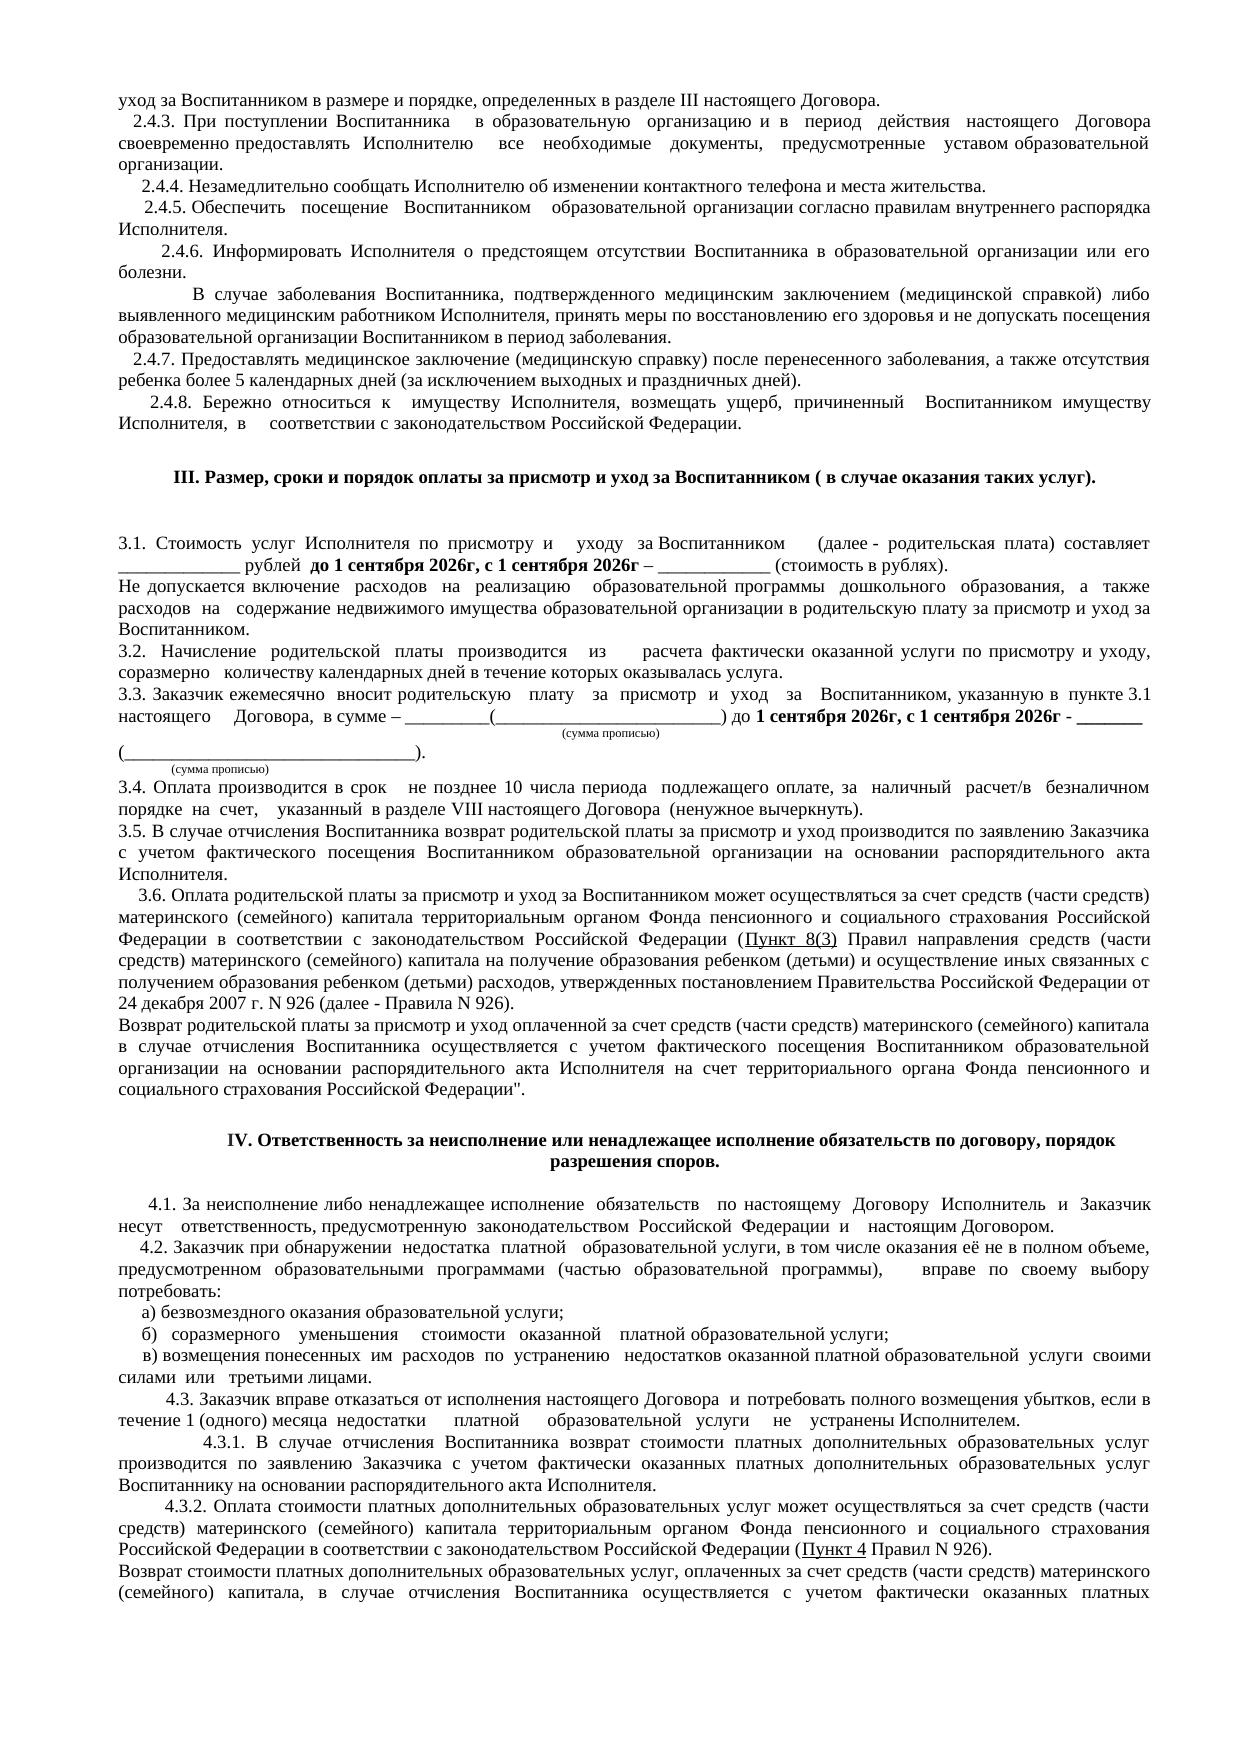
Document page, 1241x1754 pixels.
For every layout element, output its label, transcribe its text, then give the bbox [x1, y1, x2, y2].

text 4.3.2. Оплата стоимости платных дополнительных образовательных услуг может осуществляться за счет средств (части средств) материнского (семейного) капитала территориальным органом Фонда пенсионного и социального страхования Российской Федерации в соответствии с законодательством Российской Федерации (Пункт 4 Правил N 926). [118, 1495, 1152, 1560]
text 3.2. Начисление родительской платы производится из расчета фактически оказанной услуги по присмотру и уходу, соразмерно количеству календарных дней в течение которых оказывалась услуга. [118, 640, 1152, 683]
text Не допускается включение расходов на реализацию образовательной программы дошкольного образования, а также расходов на содержание недвижимого имущества образовательной организации в родительскую плату за присмотр и уход за Воспитанником. [118, 575, 1152, 640]
text 3.4. Оплата производится в срок не позднее 10 числа периода подлежащего оплате, за наличный расчет/в безналичном порядке на счет, указанный в разделе VIII настоящего Договора (ненужное вычеркнуть). [118, 776, 1152, 819]
text 3.3. Заказчик ежемесячно вносит родительскую плату за присмотр и уход за Воспитанником, указанную в пункте 3.1 настоящего Договора, в сумме – _________(________________________) до 1 сентября 2026г, с 1 сентября 2026г - _______ [118, 683, 1152, 726]
text 4.3.1. В случае отчисления Воспитанника возврат стоимости платных дополнительных образовательных услуг производится по заявлению Заказчика с учетом фактически оказанных платных дополнительных образовательных услуг Воспитаннику на основании распорядительного акта Исполнителя. [118, 1431, 1152, 1495]
text 2.4.7. Предоставлять медицинское заключение (медицинскую справку) после перенесенного заболевания, а также отсутствия ребенка более 5 календарных дней (за исключением выходных и праздничных дней). [118, 347, 1152, 391]
text (_______________________________). [118, 741, 1152, 762]
text (сумма прописью) [118, 762, 1152, 776]
text Возврат родительской платы за присмотр и уход оплаченной за счет средств (части средств) материнского (семейного) капитала в случае отчисления Воспитанника осуществляется с учетом фактического посещения Воспитанником образовательной организации на основании распорядительного акта Исполнителя на счет территориального органа Фонда пенсионного и социального страхования Российской Федерации". [118, 1014, 1152, 1100]
text 4.1. За неисполнение либо ненадлежащее исполнение обязательств по настоящему Договору Исполнитель и Заказчик несут ответственность, предусмотренную законодательством Российской Федерации и настоящим Договором. [118, 1193, 1152, 1236]
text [118, 89, 1152, 110]
text 3.5. В случае отчисления Воспитанника возврат родительской платы за присмотр и уход производится по заявлению Заказчика с учетом фактического посещения Воспитанником образовательной организации на основании распорядительного акта Исполнителя. [118, 819, 1152, 884]
text 2.4.4. Незамедлительно сообщать Исполнителю об изменении контактного телефона и места жительства. [118, 175, 1152, 196]
text в) возмещения понесенных им расходов по устранению недостатков оказанной платной образовательной услуги своими силами или третьими лицами. [118, 1344, 1152, 1387]
text 2.4.8. Бережно относиться к имуществу Исполнителя, возмещать ущерб, причиненный Воспитанником имуществу Исполнителя, в соответствии с законодательством Российской Федерации. [118, 391, 1152, 434]
text (сумма прописью) [118, 726, 1152, 741]
text б) соразмерного уменьшения стоимости оказанной платной образовательной услуги; [118, 1323, 1152, 1344]
text 2.4.3. При поступлении Воспитанника в образовательную организацию и в период действия настоящего Договора своевременно предоставлять Исполнителю все необходимые документы, предусмотренные уставом образовательной организации. [118, 110, 1152, 175]
text IV. Ответственность за неисполнение или ненадлежащее исполнение обязательств по договору, порядок разрешения споров. [118, 1129, 1152, 1172]
text III. Размер, сроки и порядок оплаты за присмотр и уход за Воспитанником ( в случае оказания таких услуг). [118, 466, 1152, 488]
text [118, 1560, 1152, 1603]
text 3.1. Стоимость услуг Исполнителя по присмотру и уходу за Воспитанником (далее - родительская плата) составляет _____________ рублей до 1 сентября 2026г, с 1 сентября 2026г – ____________ (стоимость в рублях). [118, 532, 1152, 575]
text 4.3. Заказчик вправе отказаться от исполнения настоящего Договора и потребовать полного возмещения убытков, если в течение 1 (одного) месяца недостатки платной образовательной услуги не устранены Исполнителем. [118, 1387, 1152, 1431]
text а) безвозмездного оказания образовательной услуги; [118, 1301, 1152, 1323]
text 2.4.5. Обеспечить посещение Воспитанником образовательной организации согласно правилам внутреннего распорядка Исполнителя. [118, 196, 1152, 239]
text В случае заболевания Воспитанника, подтвержденного медицинским заключением (медицинской справкой) либо выявленного медицинским работником Исполнителя, принять меры по восстановлению его здоровья и не допускать посещения образовательной организации Воспитанником в период заболевания. [118, 283, 1152, 347]
text 4.2. Заказчик при обнаружении недостатка платной образовательной услуги, в том числе оказания её не в полном объеме, предусмотренном образовательными программами (частью образовательной программы), вправе по своему выбору потребовать: [118, 1236, 1152, 1301]
text 3.6. Оплата родительской платы за присмотр и уход за Воспитанником может осуществляться за счет средств (части средств) материнского (семейного) капитала территориальным органом Фонда пенсионного и социального страхования Российской Федерации в соответствии с законодательством Российской Федерации (Пункт 8(3) Правил направления средств (части средств) материнского (семейного) капитала на получение образования ребенком (детьми) и осуществление иных связанных с получением образования ребенком (детьми) расходов, утвержденных постановлением Правительства Российской Федерации от 24 декабря . N 926 (далее - Правила N 926). [118, 884, 1152, 1014]
text 2.4.6. Информировать Исполнителя о предстоящем отсутствии Воспитанника в образовательной организации или его болезни. [118, 239, 1152, 283]
